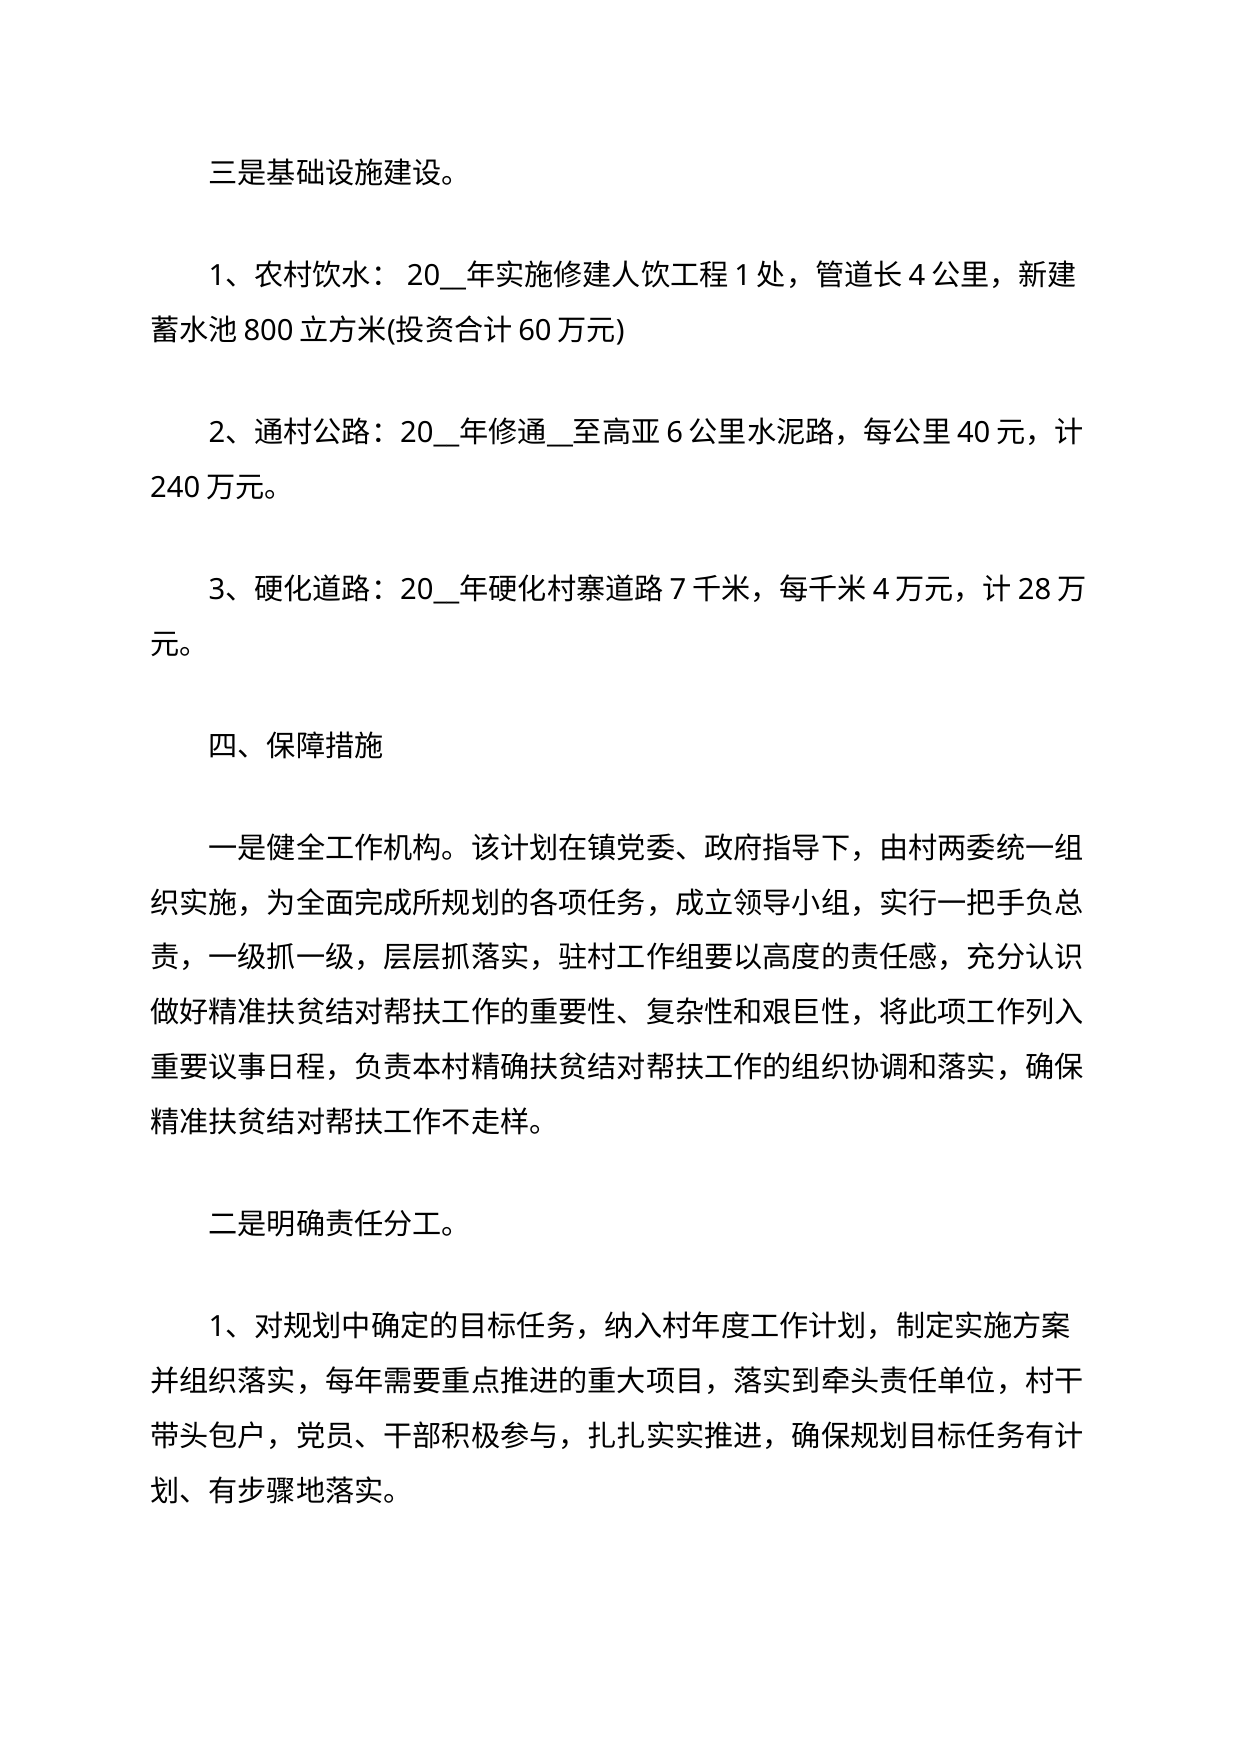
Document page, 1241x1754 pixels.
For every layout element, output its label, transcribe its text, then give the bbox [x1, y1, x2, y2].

text 三是基础设施建设。 [150, 150, 1090, 192]
text 3、硬化道路：20__年硬化村寨道路7千米，每千米4万元，计28万元。 [150, 566, 1090, 663]
text 2、通村公路：20__年修通__至高亚6公里水泥路，每公里40元，计240万元。 [150, 409, 1090, 506]
text 1、农村饮水： 20__年实施修建人饮工程1处，管道长4公里，新建蓄水池800立方米(投资合计60万元) [150, 252, 1090, 349]
text 二是明确责任分工。 [150, 1201, 1090, 1243]
text 一是健全工作机构。该计划在镇党委、政府指导下，由村两委统一组织实施，为全面完成所规划的各项任务，成立领导小组，实行一把手负总责，一级抓一级，层层抓落实，驻村工作组要以高度的责任感，充分认识做好精准扶贫结对帮扶工作的重要性、复杂性和艰巨性，将此项工作列入重要议事日程，负责本村精确扶贫结对帮扶工作的组织协调和落实，确保精准扶贫结对帮扶工作不走样。 [150, 824, 1090, 1141]
text 四、保障措施 [150, 722, 1090, 765]
text 1、对规划中确定的目标任务，纳入村年度工作计划，制定实施方案并组织落实，每年需要重点推进的重大项目，落实到牵头责任单位，村干带头包户，党员、干部积极参与，扎扎实实推进，确保规划目标任务有计划、有步骤地落实。 [150, 1302, 1090, 1509]
